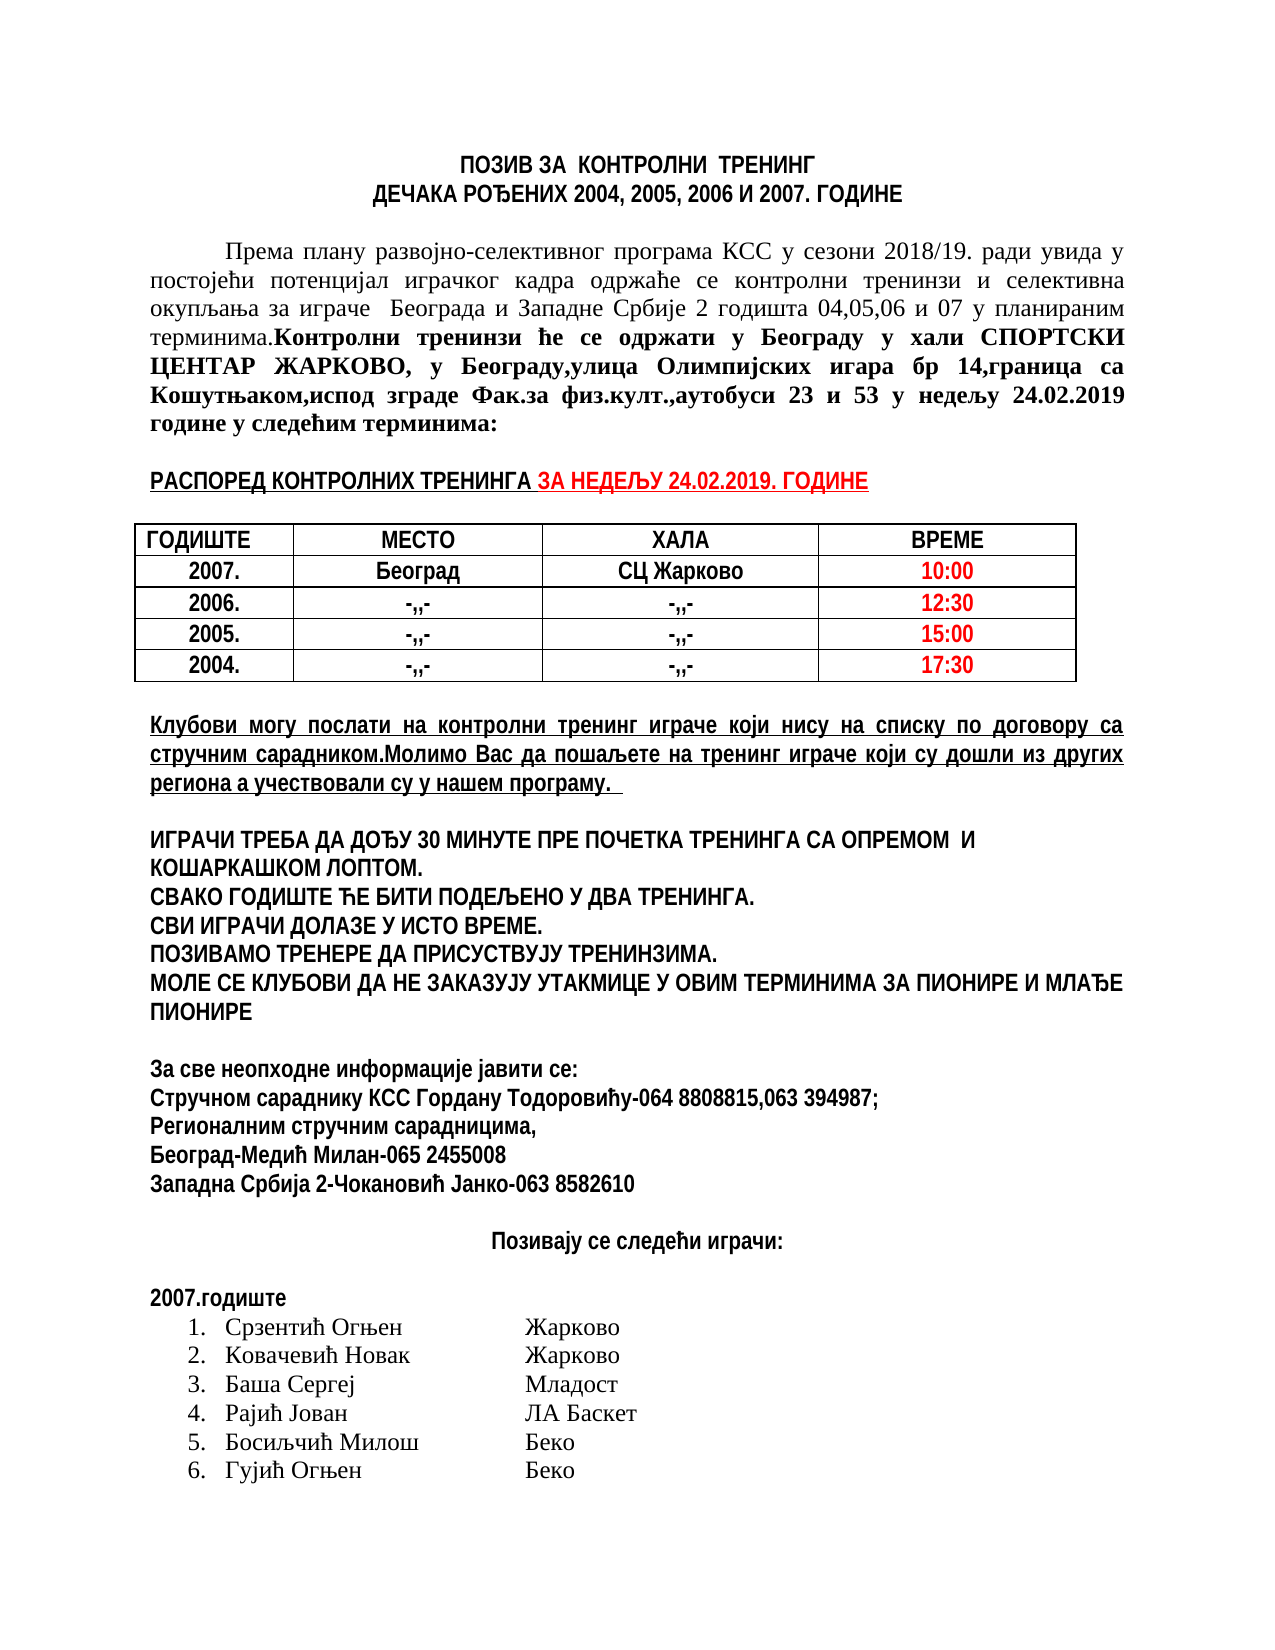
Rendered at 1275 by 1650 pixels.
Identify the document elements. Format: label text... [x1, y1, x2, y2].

list Гујић Огњен Беко [187, 1456, 1125, 1484]
table_cell 2005. [136, 619, 293, 649]
table_cell 2006. [136, 588, 293, 618]
text Позивају се следећи играчи: [150, 1226, 1125, 1254]
table_cell -,,- [543, 650, 818, 681]
text Клубови могу послати на контролни тренинг играче који нису на списку по договору са стручним сарадником.Молимо Вас да пошаљете на тренинг играче који су дошли из других региона а учествовали су у нашем програму. [150, 710, 1125, 796]
table_cell Београд [294, 556, 542, 586]
text 2007.годиште [150, 1283, 1125, 1312]
list Ковачевић Новак Жарково [187, 1341, 1125, 1369]
text ИГРАЧИ ТРЕБА ДА ДОЂУ 30 МИНУТЕ ПРЕ ПОЧЕТКА ТРЕНИНГА СА ОПРЕМОМ И КОШАРКАШКОМ ЛОПТОМ. [150, 825, 1125, 882]
table_cell -,,- [543, 588, 818, 618]
text ПОЗИВАМО ТРЕНЕРЕ ДА ПРИСУСТВУЈУ ТРЕНИНЗИМА. [150, 939, 1125, 968]
table_header ВРЕМЕ [819, 525, 1075, 555]
list Срзентић Огњен Жарково [187, 1312, 1125, 1341]
table_cell -,,- [294, 650, 542, 681]
table_cell 10:00 [819, 556, 1075, 586]
table_cell -,,- [543, 619, 818, 649]
text Регионалним стручним сарадницима, [150, 1111, 1125, 1140]
table_cell -,,- [294, 619, 542, 649]
table_header ХАЛА [543, 525, 818, 555]
table_cell 15:00 [819, 619, 1075, 649]
text За све неопходне информације јавити се: [150, 1054, 1125, 1083]
text Западна Србија 2-Чокановић Јанко-063 8582610 [150, 1168, 1125, 1197]
table_header МЕСТО [294, 525, 542, 555]
table_cell 12:30 [819, 588, 1075, 618]
text Београд-Медић Милан-065 2455008 [150, 1140, 1125, 1168]
table_cell 2007. [136, 556, 293, 586]
text Према плану развојно-селективног програма КСС у сезони 2018/19. ради увида у постојећи потенцијал играчког кадра одржаће се контролни тренинзи и селективна окупљања за играче Београда и Западне Србије 2 годишта 04,05,06 и 07 у планираним терминима.Контролни тренинзи ће се одржати у Београду у хали СПОРТСКИ ЦЕНТАР ЖАРКОВО, у Београду,улица Олимпијских игара бр 14,граница са Кошутњаком,испод зграде Фак.за физ.култ.,аутобуси 23 и 53 у недељу 24.02.2019 године у следећим терминима: [150, 236, 1125, 437]
table_cell 2004. [136, 650, 293, 681]
table_cell -,,- [294, 588, 542, 618]
list Босиљчић Милош Беко [187, 1427, 1125, 1456]
table_header ГОДИШТЕ [136, 525, 293, 555]
table_cell 17:30 [819, 650, 1075, 681]
list Рајић Јован ЛА Баскет [187, 1398, 1125, 1427]
text ПОЗИВ ЗА КОНТРОЛНИ ТРЕНИНГ [150, 150, 1125, 179]
table_cell СЦ Жарково [543, 556, 818, 586]
text СВИ ИГРАЧИ ДОЛАЗЕ У ИСТО ВРЕМЕ. [150, 911, 1125, 939]
text МОЛЕ СЕ КЛУБОВИ ДА НЕ ЗАКАЗУЈУ УТАКМИЦЕ У ОВИМ ТЕРМИНИМА ЗА ПИОНИРЕ И МЛАЂЕ ПИОНИРЕ [150, 968, 1125, 1025]
text ДЕЧАКА РОЂЕНИХ 2004, 2005, 2006 И 2007. ГОДИНЕ [150, 179, 1125, 207]
text СВАКО ГОДИШТЕ ЋЕ БИТИ ПОДЕЉЕНО У ДВА ТРЕНИНГА. [150, 882, 1125, 911]
text Стручном сараднику КСС Гордану Тодоровићу-064 8808815,063 394987; [150, 1083, 1125, 1111]
text РАСПОРЕД КОНТРОЛНИХ ТРЕНИНГА ЗА НЕДЕЉУ 24.02.2019. ГОДИНЕ [150, 466, 1125, 494]
list Баша Сергеј Младост [187, 1369, 1125, 1398]
